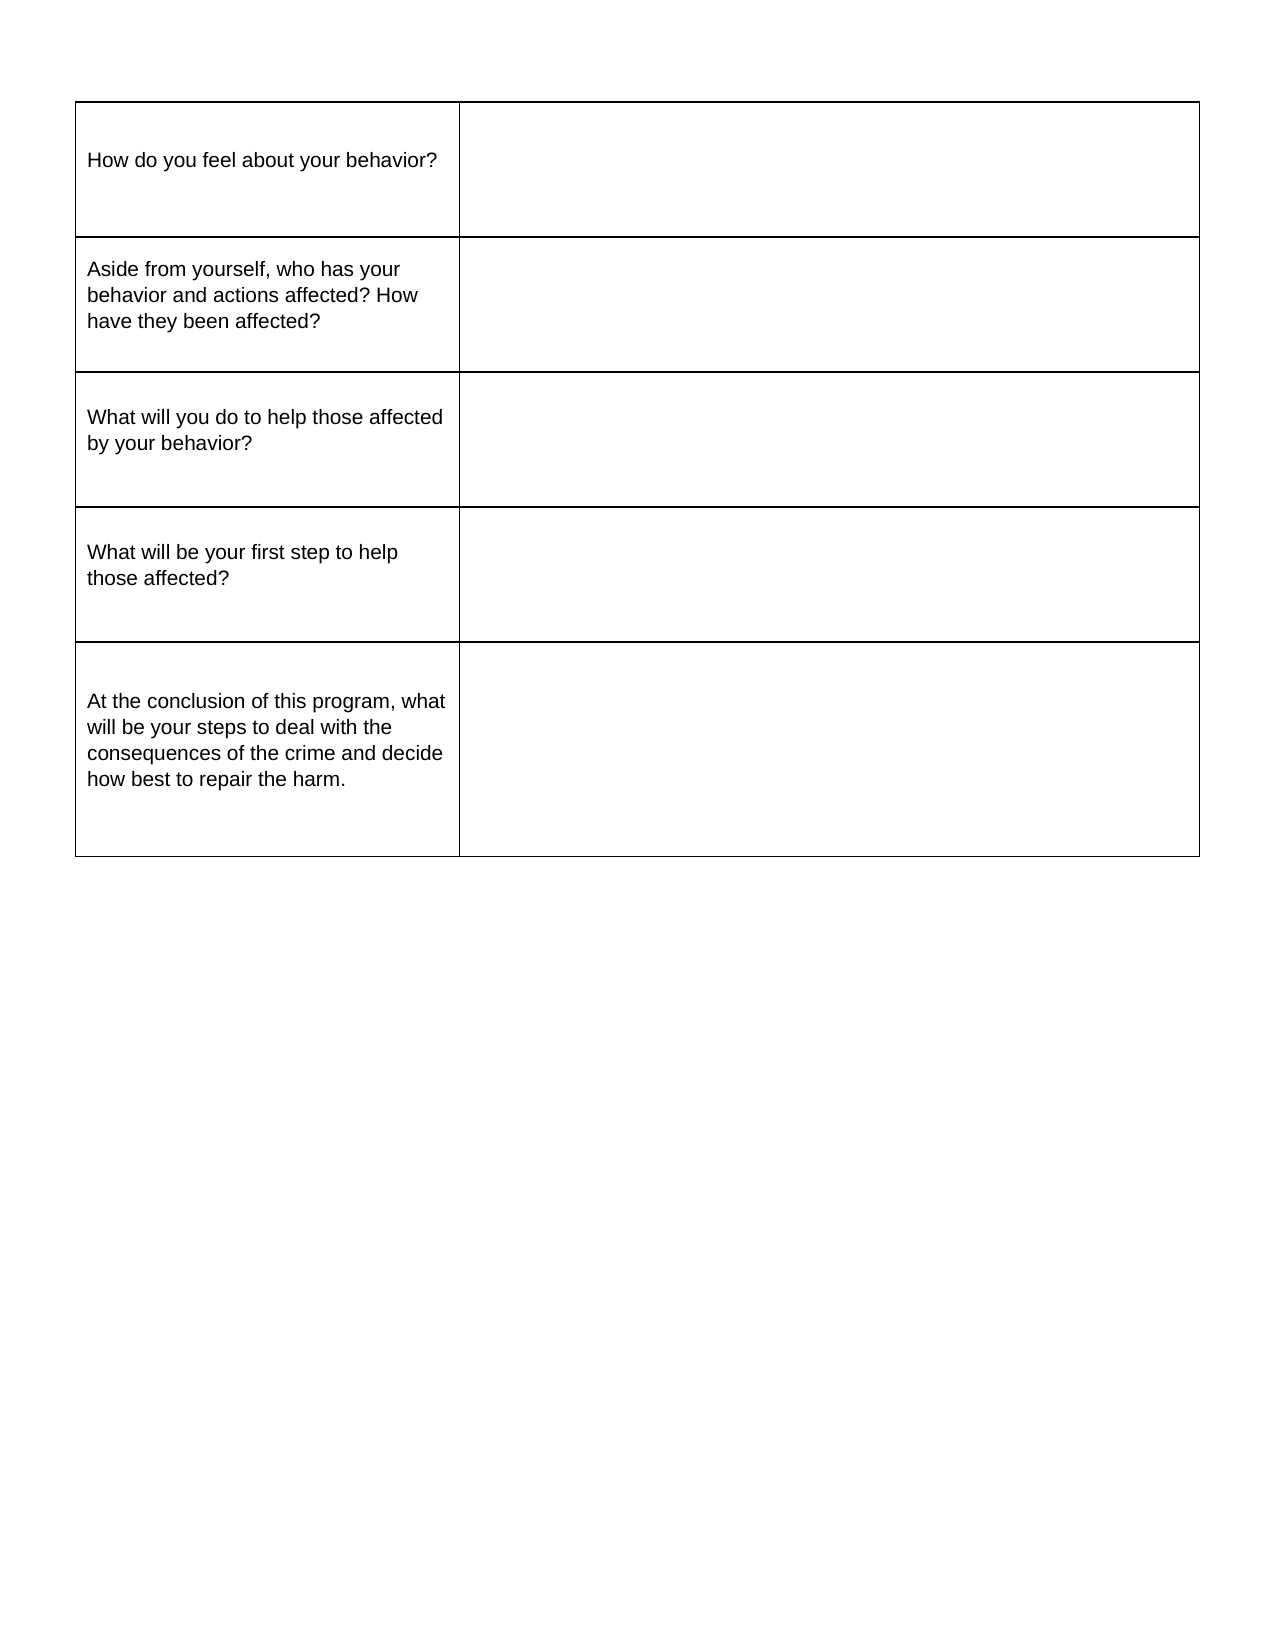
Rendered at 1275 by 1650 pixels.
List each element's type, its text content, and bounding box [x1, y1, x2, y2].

table_cell [460, 238, 1199, 371]
table_cell What will you do to help those affected by your behavior? [76, 373, 459, 506]
table_cell What will be your first step to help those affected? [76, 508, 459, 641]
table_cell Aside from yourself, who has your behavior and actions affected? How have they been affected? [76, 238, 459, 371]
table_cell At the conclusion of this program, what will be your steps to deal with the consequences of the crime and decide how best to repair the harm. [76, 643, 459, 856]
table_cell [460, 643, 1199, 856]
table_cell How do you feel about your behavior? [76, 103, 459, 236]
table_cell [460, 373, 1199, 506]
table_cell [460, 103, 1199, 236]
table_cell [460, 508, 1199, 641]
